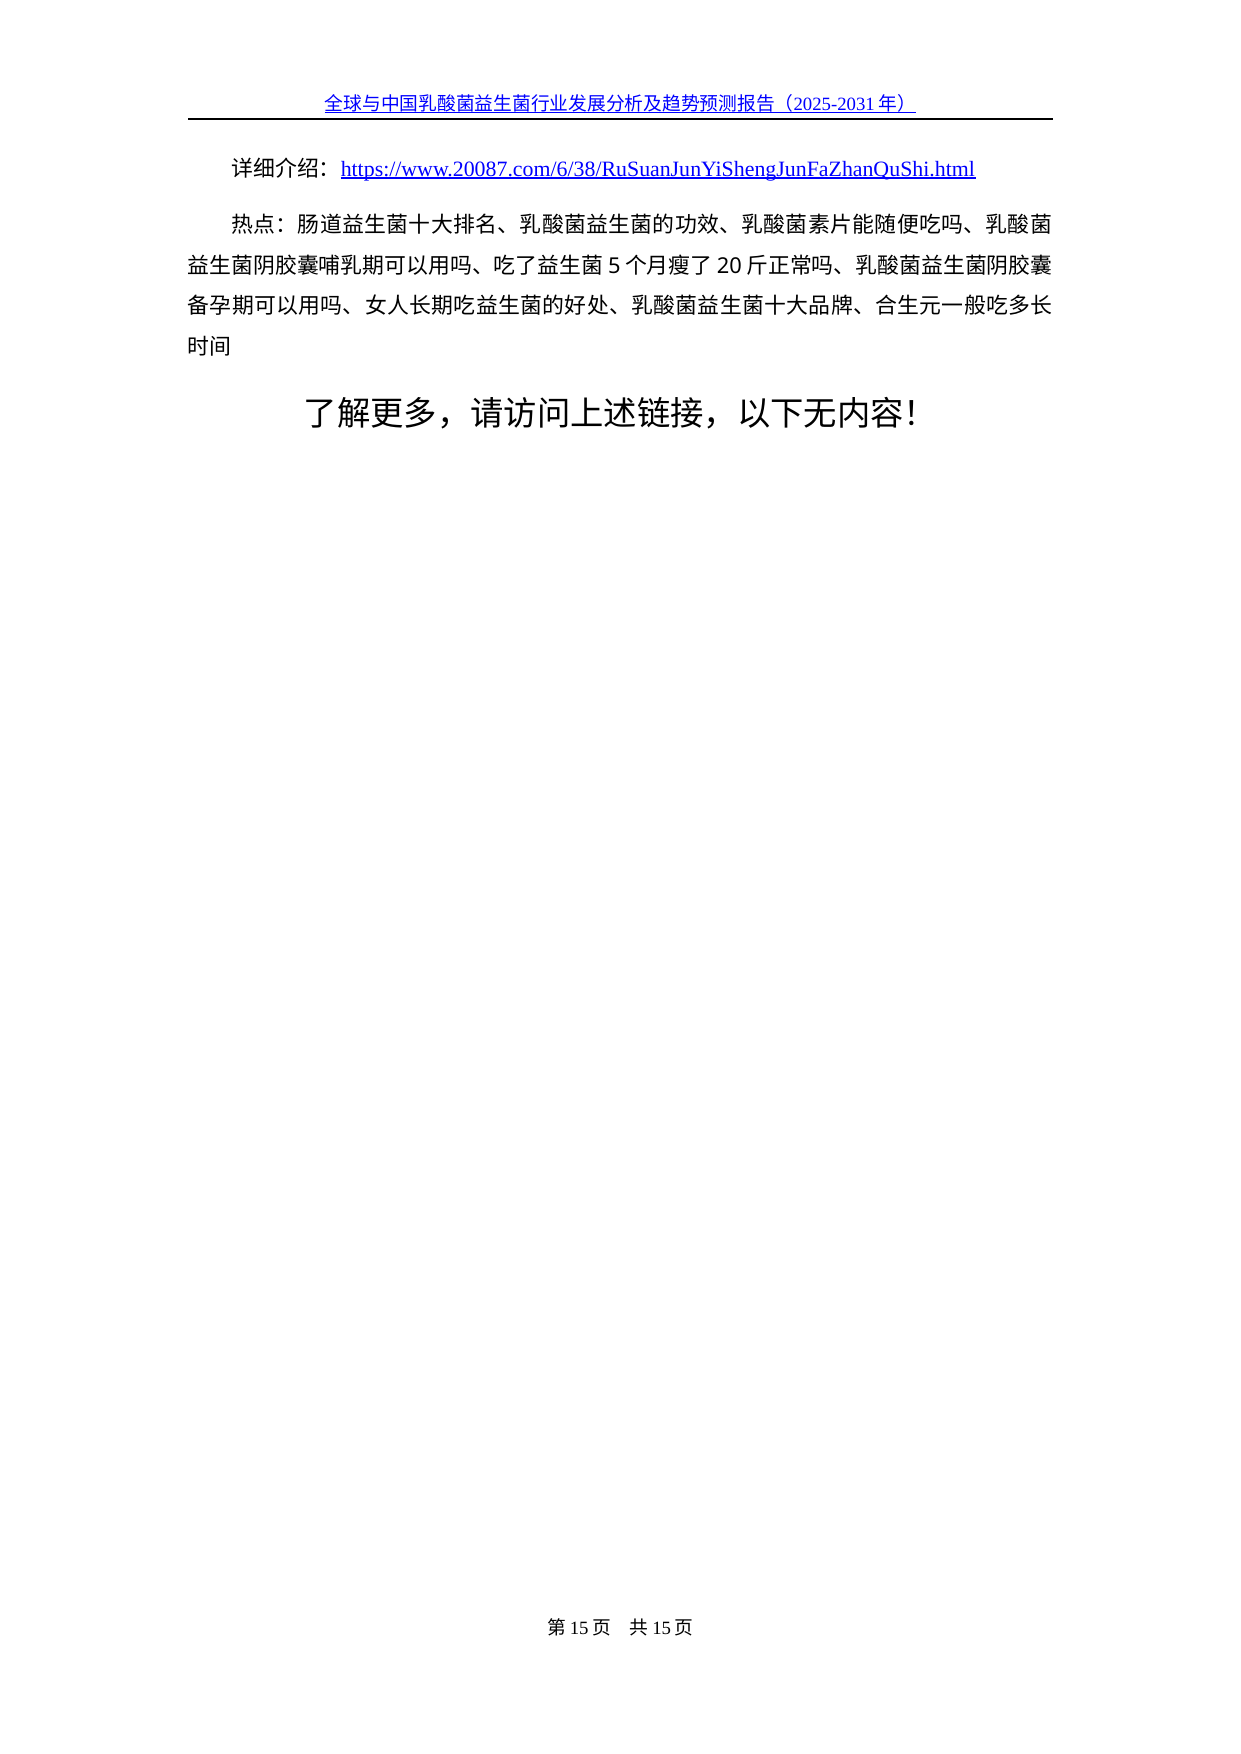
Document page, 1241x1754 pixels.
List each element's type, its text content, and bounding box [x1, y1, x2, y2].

title 了解更多，请访问上述链接，以下无内容！ [187, 379, 1053, 444]
text 详细介绍：https://www.20087.com/6/38/RuSuanJunYiShengJunFaZhanQuShi.html [187, 150, 1053, 183]
text 热点：肠道益生菌十大排名、乳酸菌益生菌的功效、乳酸菌素片能随便吃吗、乳酸菌益生菌阴胶囊哺乳期可以用吗、吃了益生菌5个月瘦了20斤正常吗、乳酸菌益生菌阴胶囊备孕期可以用吗、女人长期吃益生菌的好处、乳酸菌益生菌十大品牌、合生元一般吃多长时间 [187, 207, 1053, 361]
